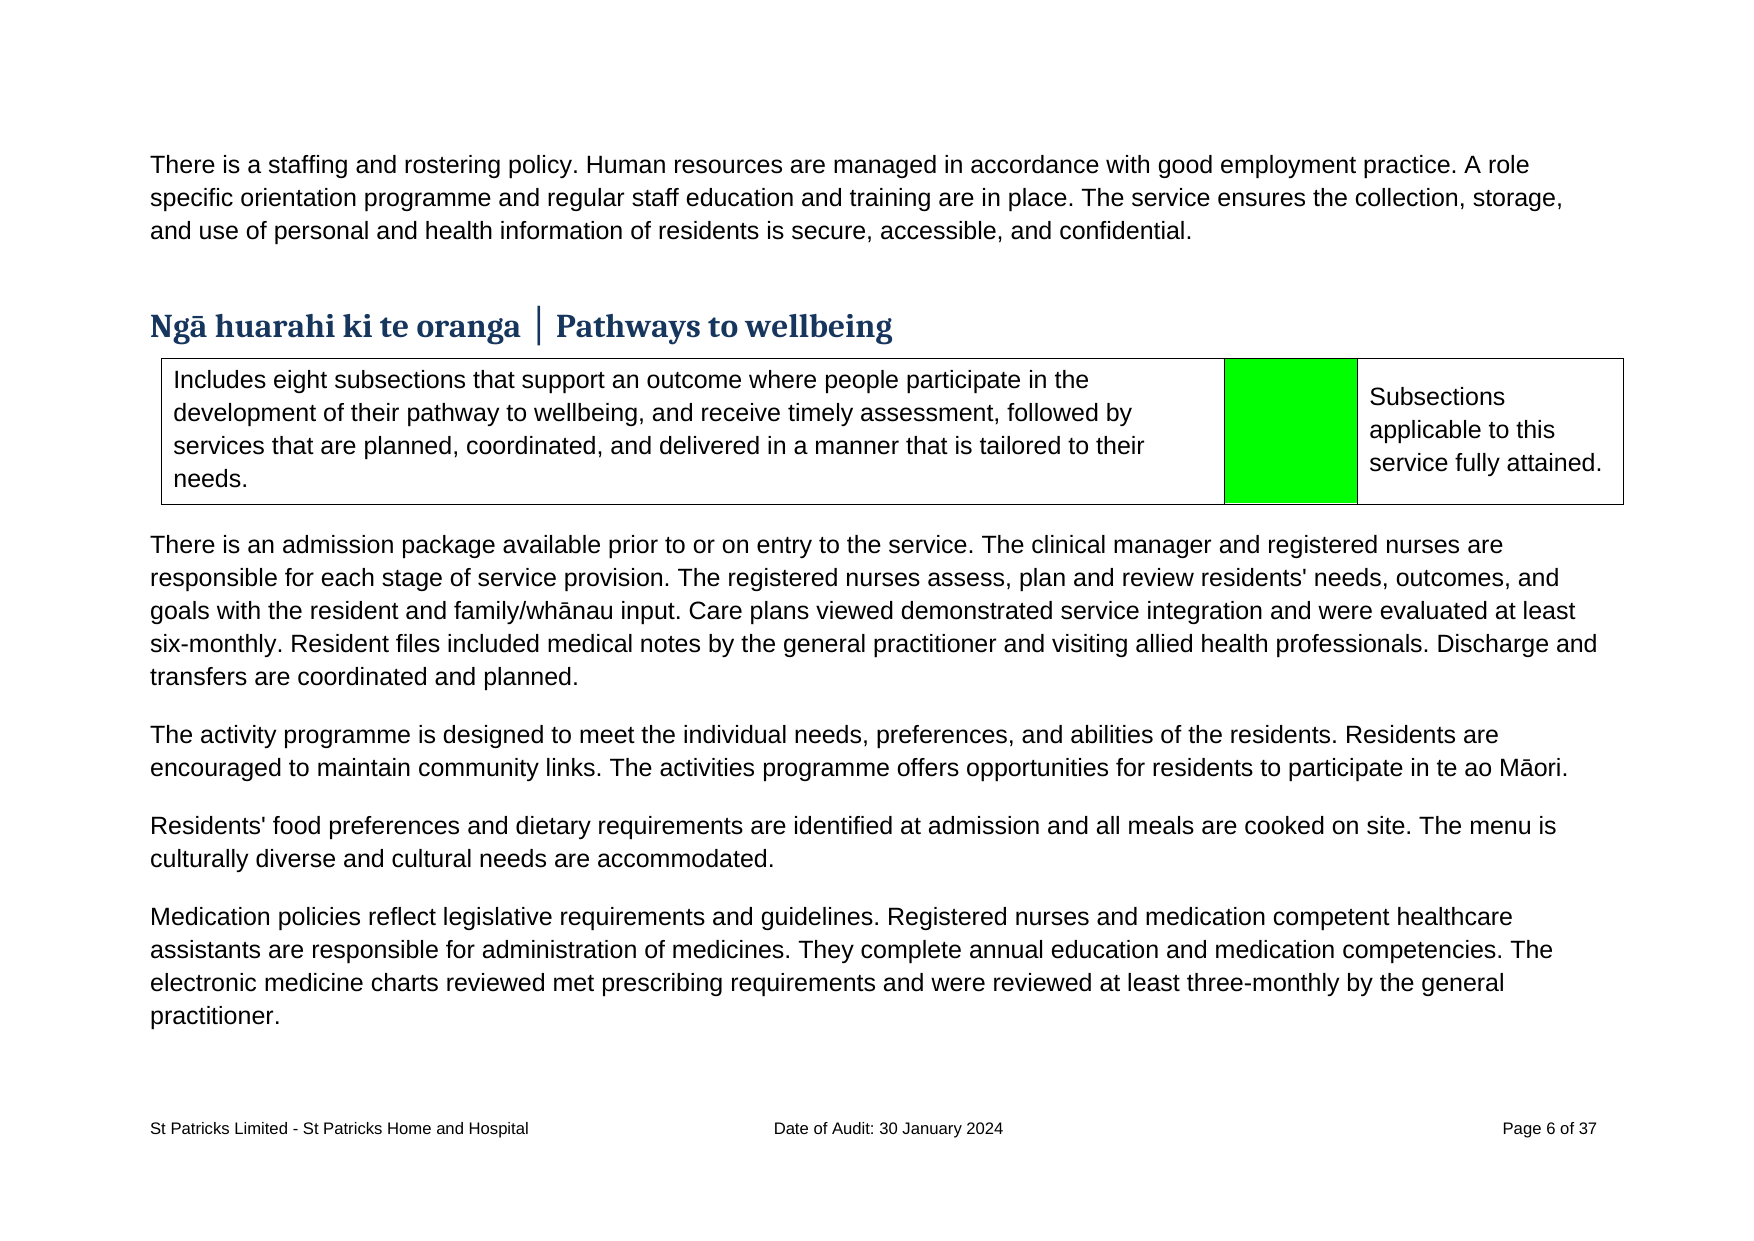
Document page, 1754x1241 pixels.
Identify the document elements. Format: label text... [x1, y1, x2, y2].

text There is an admission package available prior to or on entry to the service. The clinical manager and registered nurses are responsible for each stage of service provision. The registered nurses assess, plan and review residents' needs, outcomes, and goals with the resident and family/whānau input. Care plans viewed demonstrated service integration and were evaluated at least six-monthly. Resident files included medical notes by the general practitioner and visiting allied health professionals. Discharge and transfers are coordinated and planned. [150, 529, 1604, 690]
subtitle Ngā huarahi ki te oranga │ Pathways to wellbeing [539, 307, 1604, 345]
table_header Includes eight subsections that support an outcome where people participate in the development of their pathway to wellbeing, and receive timely assessment, followed by services that are planned, coordinated, and delivered in a manner that is tailored to their needs. [162, 359, 1224, 503]
text Residents' food preferences and dietary requirements are identified at admission and all meals are cooked on site. The menu is culturally diverse and cultural needs are accommodated. [150, 811, 1604, 872]
subtitle Ngā huarahi ki te oranga │ Pathways to wellbeing [150, 307, 537, 345]
table_header [1225, 359, 1357, 503]
text Medication policies reflect legislative requirements and guidelines. Registered nurses and medication competent healthcare assistants are responsible for administration of medicines. They complete annual education and medication competencies. The electronic medicine charts reviewed met prescribing requirements and were reviewed at least three-monthly by the general practitioner. [150, 902, 1604, 1029]
table_header Subsections applicable to this service fully attained. [1358, 359, 1623, 503]
text The activity programme is designed to meet the individual needs, preferences, and abilities of the residents. Residents are encouraged to maintain community links. The activities programme offers opportunities for residents to participate in te ao Māori. [150, 720, 1604, 781]
text There is a staffing and rostering policy. Human resources are managed in accordance with good employment practice. A role specific orientation programme and regular staff education and training are in place. The service ensures the collection, storage, and use of personal and health information of residents is secure, accessible, and confidential. [150, 150, 1604, 245]
